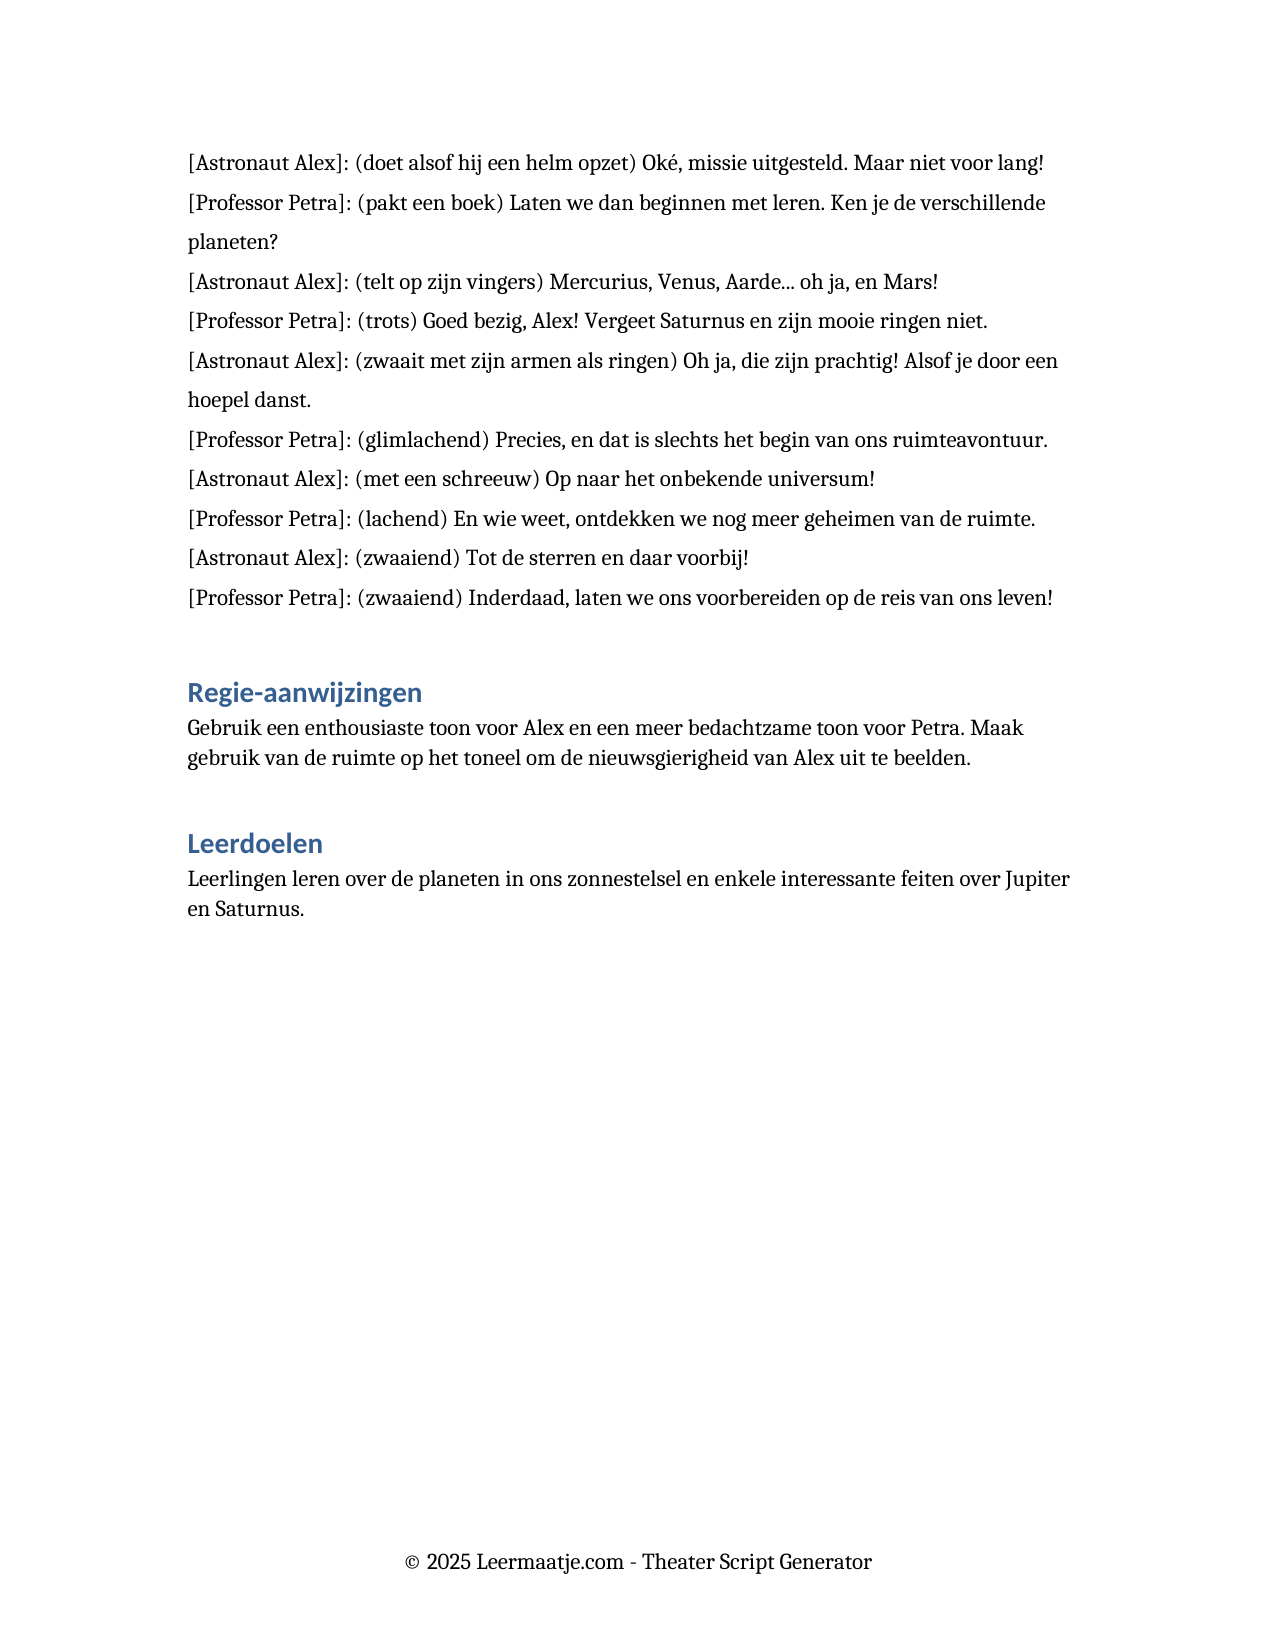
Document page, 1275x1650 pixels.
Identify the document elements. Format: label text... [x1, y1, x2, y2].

subtitle Regie-aanwijzingen [187, 674, 1087, 709]
text Leerlingen leren over de planeten in ons zonnestelsel en enkele interessante feiten over Jupiter en Saturnus. [187, 866, 1087, 923]
text Gebruik een enthousiaste toon voor Alex en een meer bedachtzame toon voor Petra. Maak gebruik van de ruimte op het toneel om de nieuwsgierigheid van Alex uit te beelden. [187, 715, 1087, 771]
subtitle Leerdoelen [187, 825, 1087, 861]
